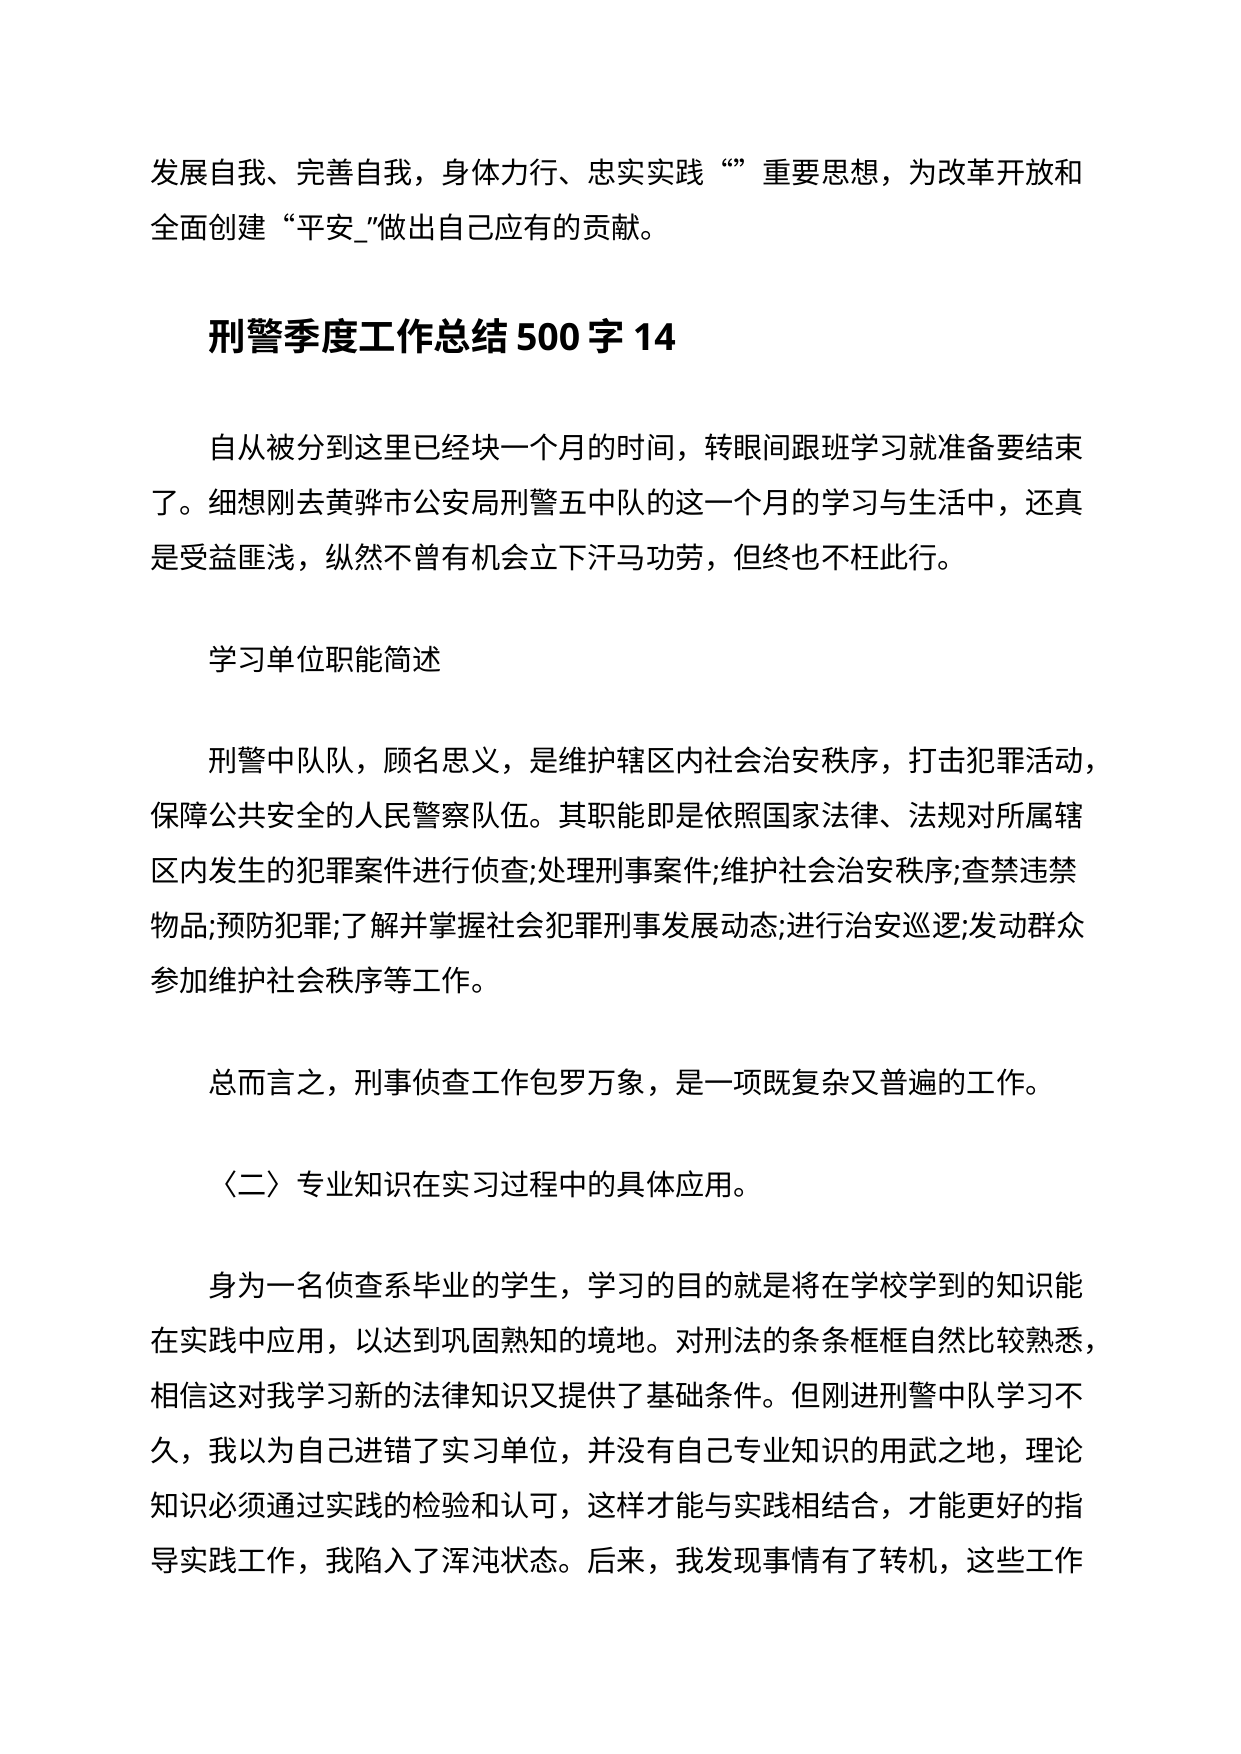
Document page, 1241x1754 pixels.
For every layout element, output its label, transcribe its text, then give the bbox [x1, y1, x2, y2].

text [150, 150, 1090, 247]
text 总而言之，刑事侦查工作包罗万象，是一项既复杂又普遍的工作。 [150, 1059, 1090, 1102]
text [150, 1263, 1090, 1580]
text 刑警季度工作总结500字14 [150, 307, 1090, 361]
text 学习单位职能简述 [150, 636, 1090, 678]
text 自从被分到这里已经块一个月的时间，转眼间跟班学习就准备要结束了。细想刚去黄骅市公安局刑警五中队的这一个月的学习与生活中，还真是受益匪浅，纵然不曾有机会立下汗马功劳，但终也不枉此行。 [150, 424, 1090, 577]
text 刑警中队队，顾名思义，是维护辖区内社会治安秩序，打击犯罪活动，保障公共安全的人民警察队伍。其职能即是依照国家法律、法规对所属辖区内发生的犯罪案件进行侦查;处理刑事案件;维护社会治安秩序;查禁违禁物品;预防犯罪;了解并掌握社会犯罪刑事发展动态;进行治安巡逻;发动群众参加维护社会秩序等工作。 [150, 738, 1090, 1000]
text 〈二〉专业知识在实习过程中的具体应用。 [150, 1161, 1090, 1203]
